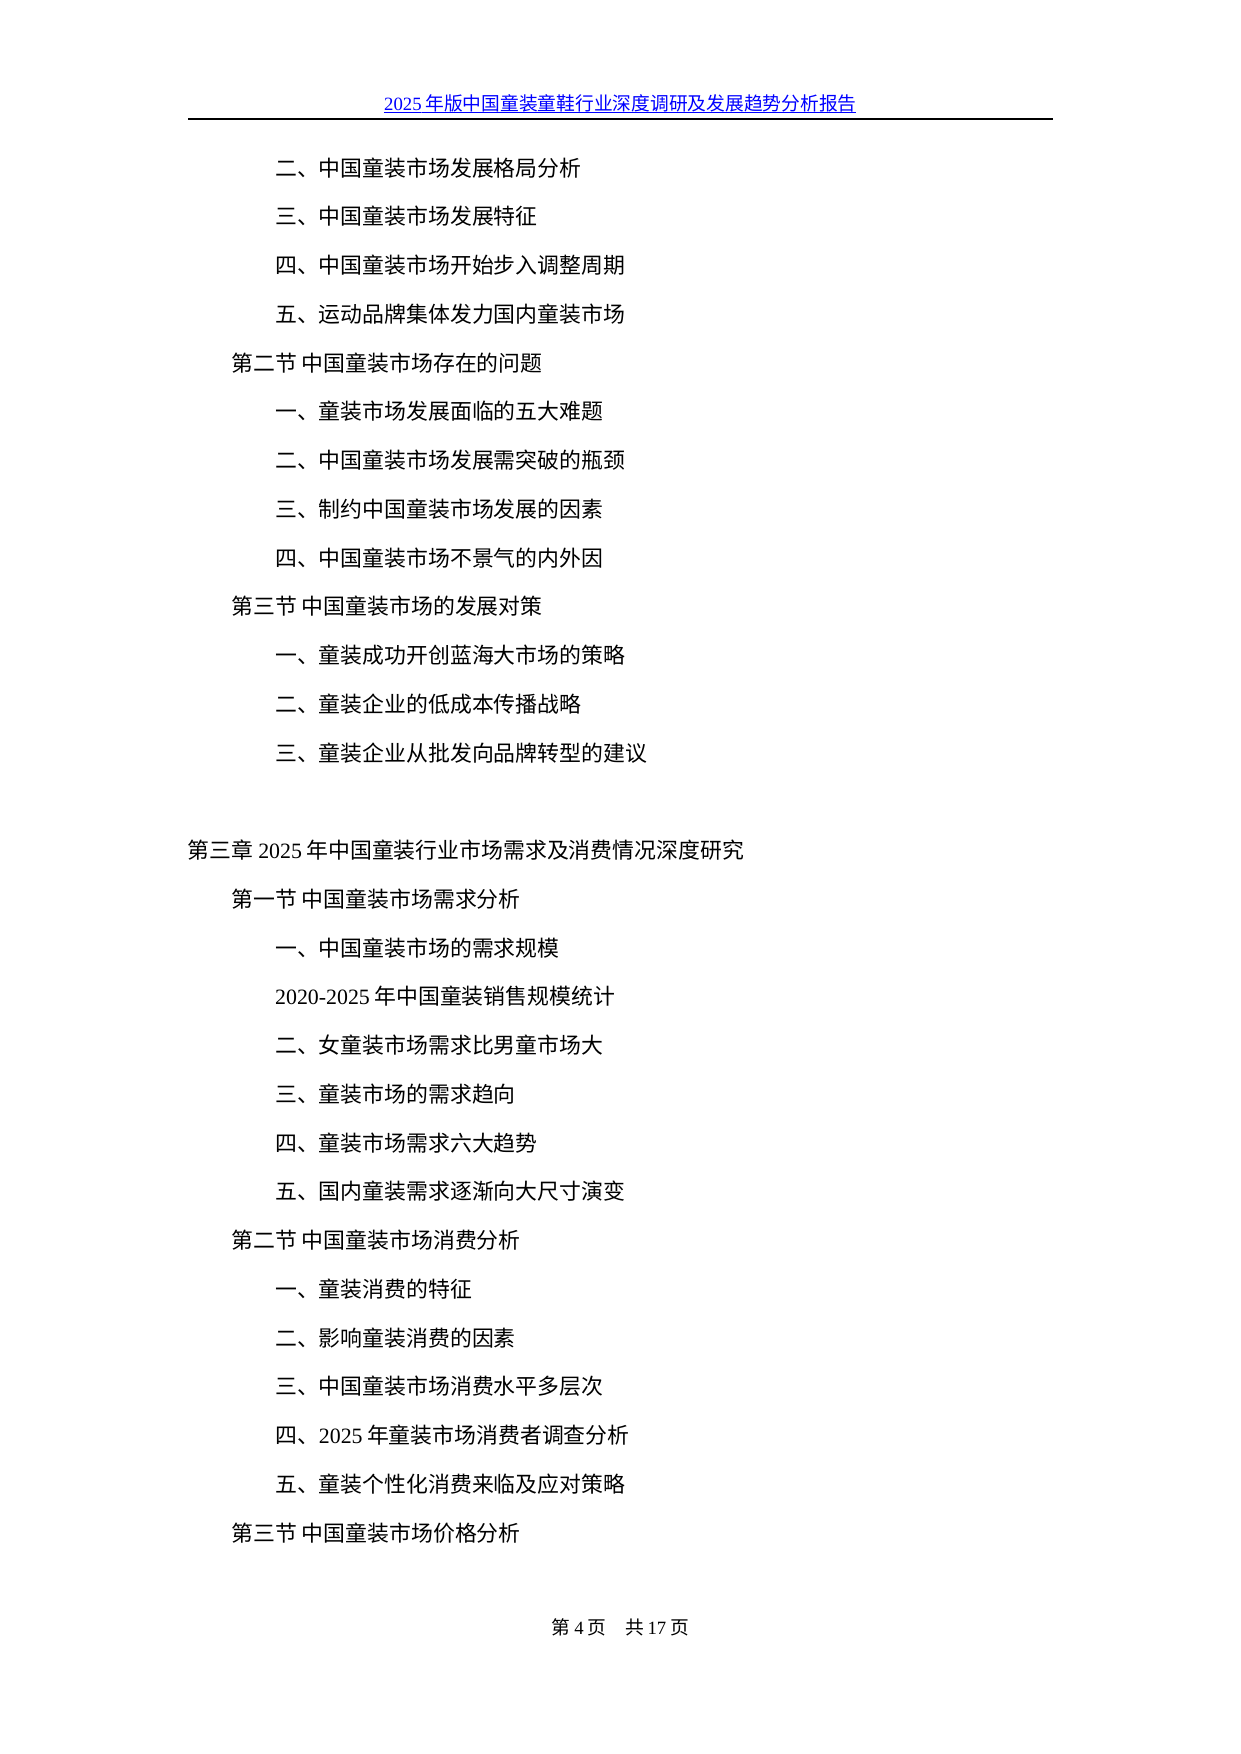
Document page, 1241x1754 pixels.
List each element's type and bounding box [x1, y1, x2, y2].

text [187, 150, 1053, 1548]
